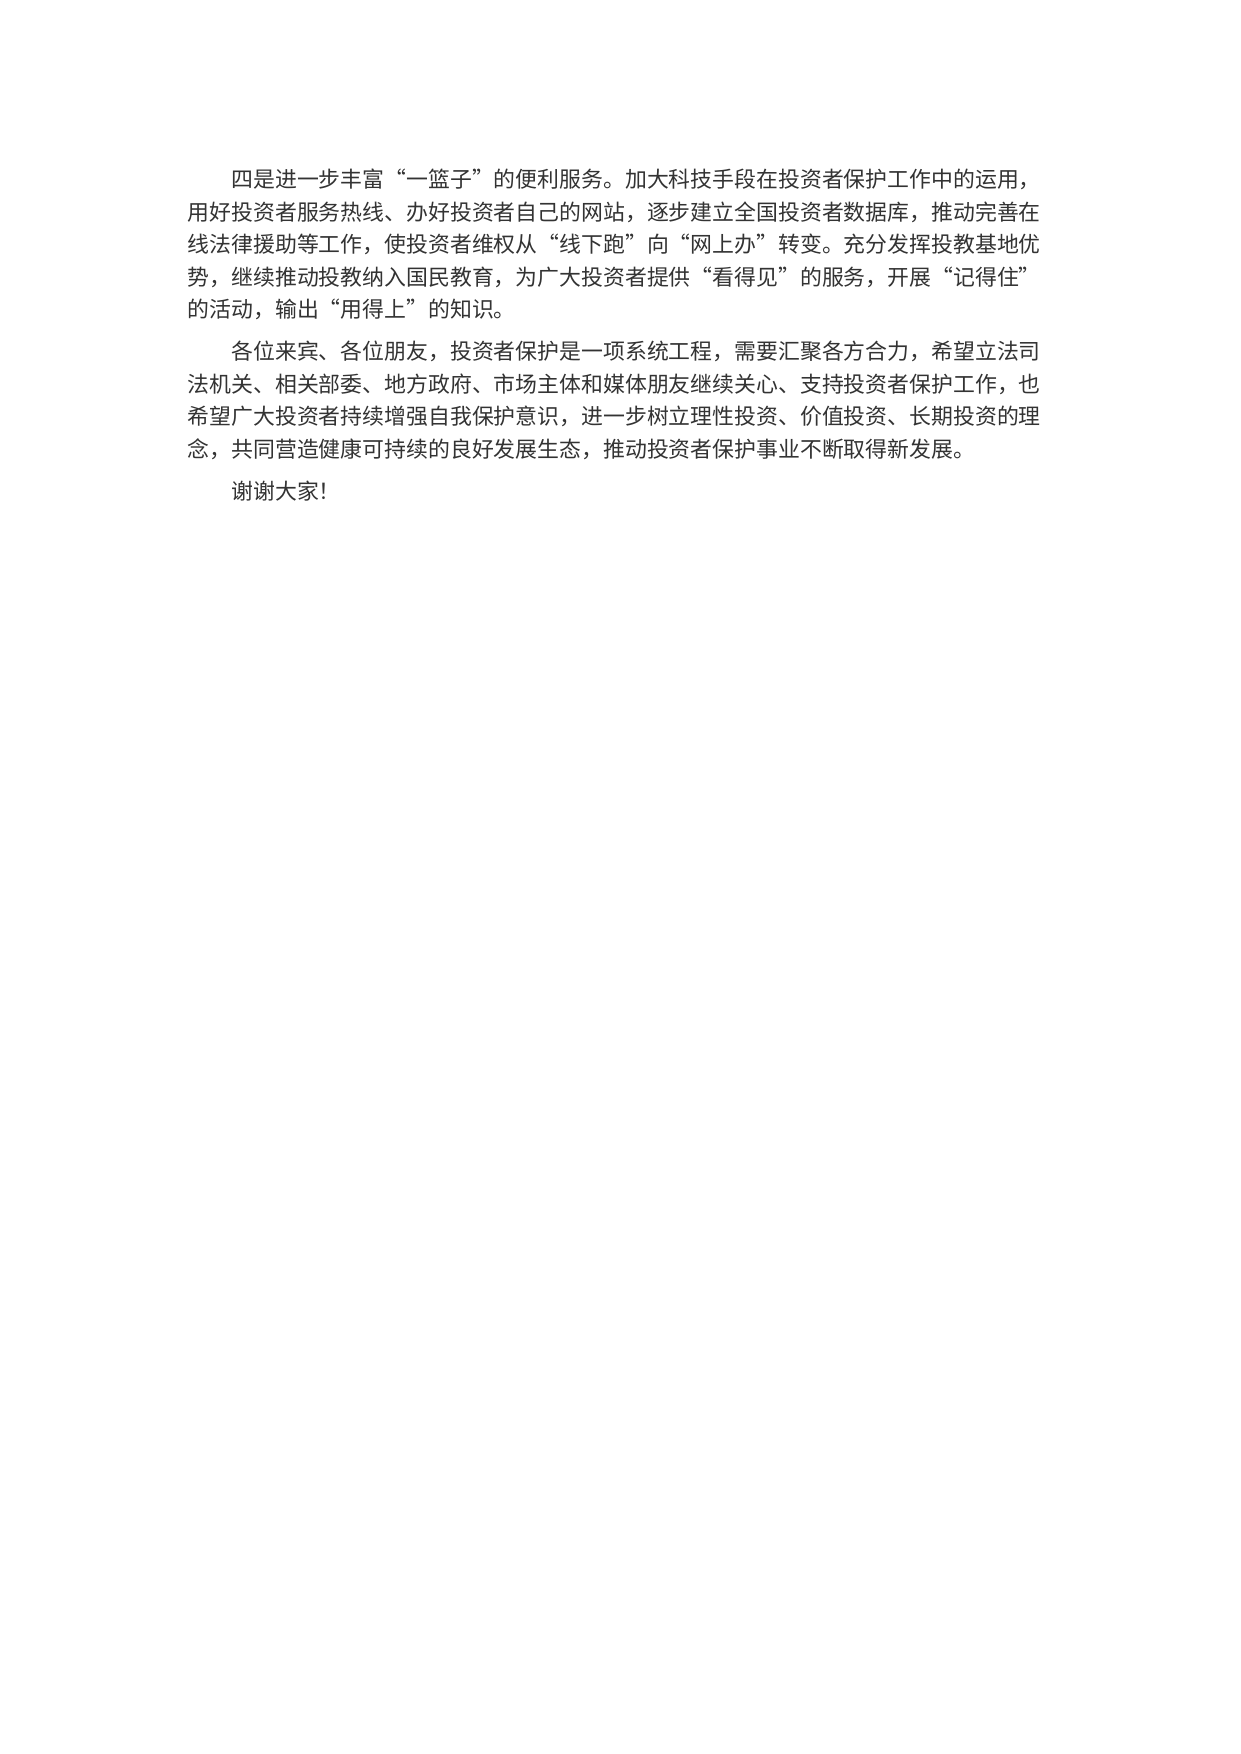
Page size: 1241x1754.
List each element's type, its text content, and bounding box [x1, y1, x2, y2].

text 四是进一步丰富“一篮子”的便利服务。加大科技手段在投资者保护工作中的运用，用好投资者服务热线、办好投资者自己的网站，逐步建立全国投资者数据库，推动完善在线法律援助等工作，使投资者维权从“线下跑”向“网上办”转变。充分发挥投教基地优势，继续推动投教纳入国民教育，为广大投资者提供“看得见”的服务，开展“记得住”的活动，输出“用得上”的知识。 [187, 162, 1053, 324]
text 各位来宾、各位朋友，投资者保护是一项系统工程，需要汇聚各方合力，希望立法司法机关、相关部委、地方政府、市场主体和媒体朋友继续关心、支持投资者保护工作，也希望广大投资者持续增强自我保护意识，进一步树立理性投资、价值投资、长期投资的理念，共同营造健康可持续的良好发展生态，推动投资者保护事业不断取得新发展。 [187, 334, 1053, 464]
text 谢谢大家！ [187, 473, 1053, 506]
